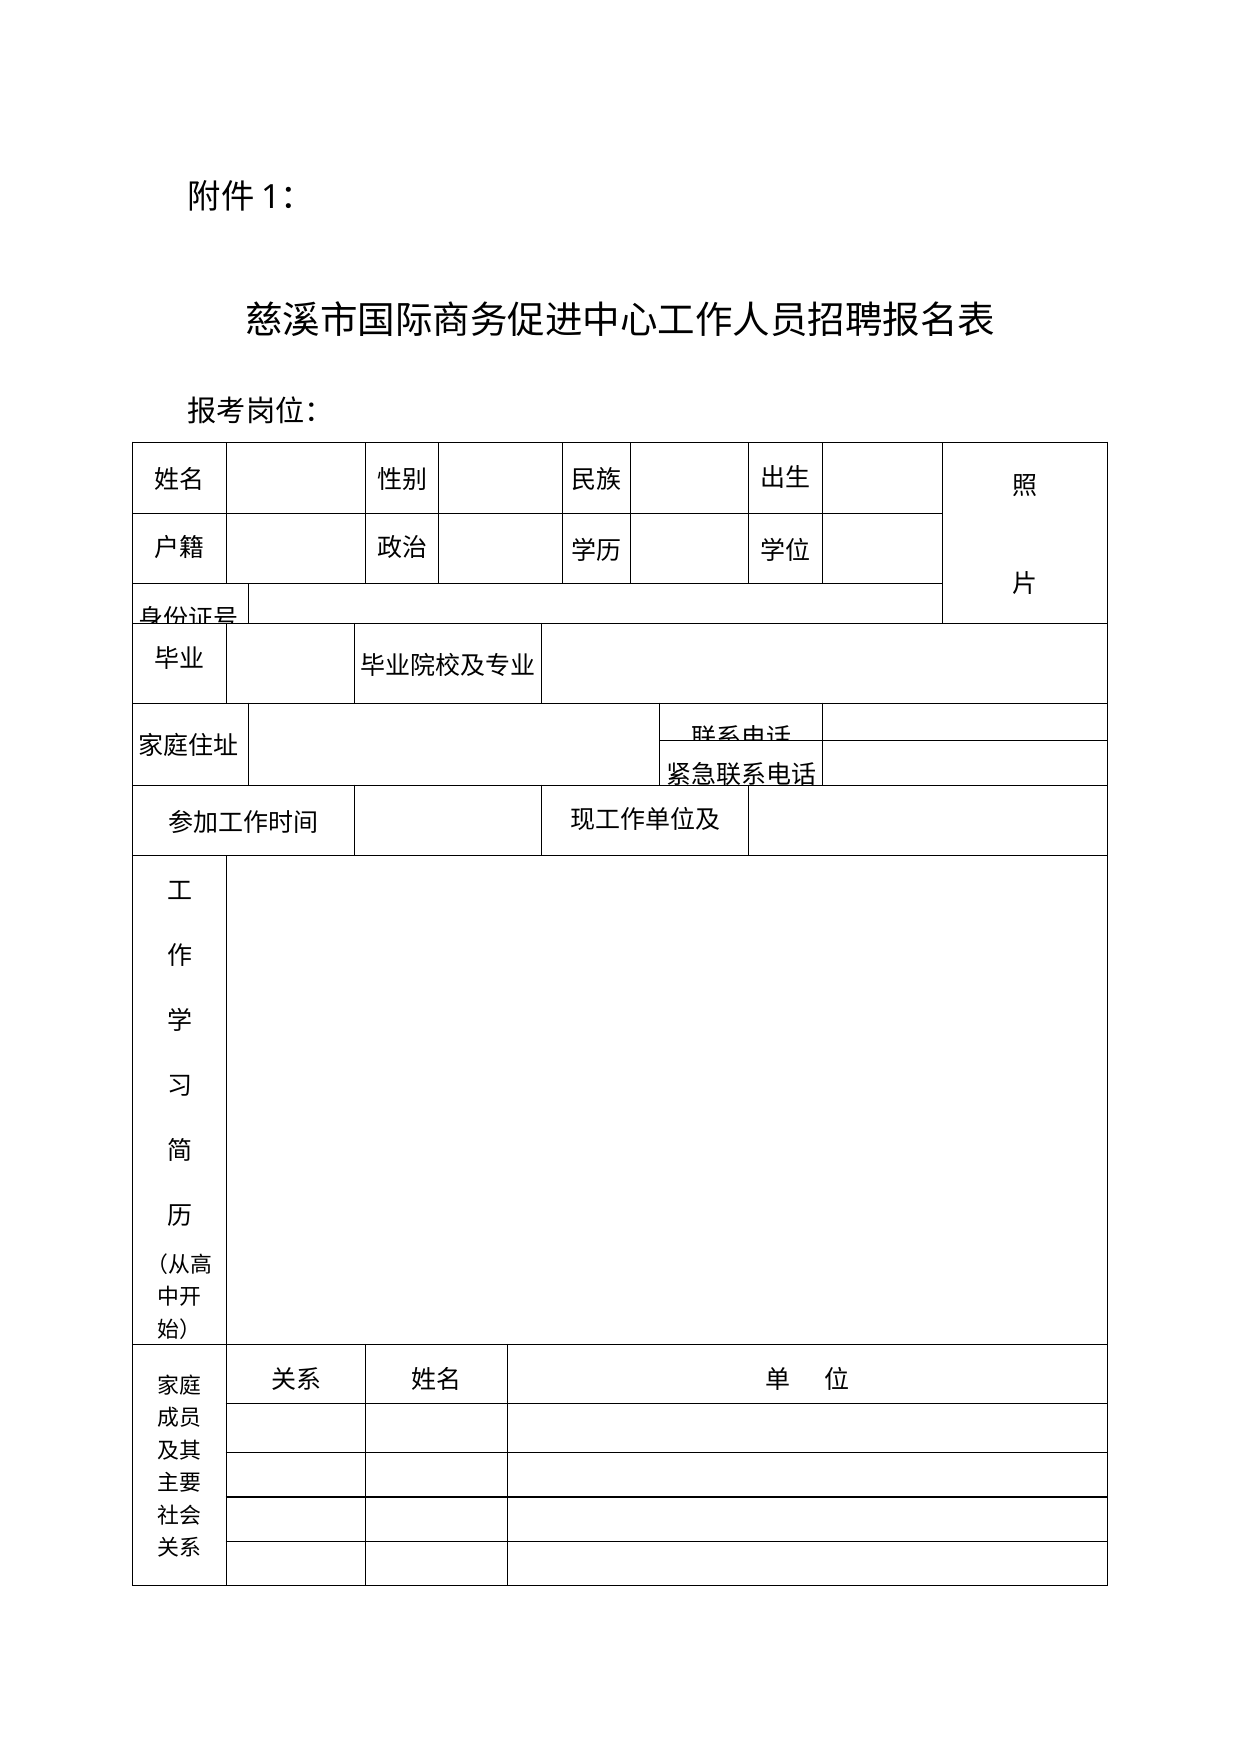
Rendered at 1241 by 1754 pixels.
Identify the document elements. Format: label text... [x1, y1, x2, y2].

table_cell 学位 [749, 514, 822, 583]
table_cell 政治 面貌 [366, 514, 438, 583]
text 附件1： [187, 162, 1053, 227]
table_header [631, 443, 748, 512]
table_cell 学历 [563, 514, 630, 583]
table_cell [366, 1498, 507, 1541]
table_cell 毕业 时间 [133, 624, 226, 702]
table_cell [227, 1542, 365, 1585]
table_cell [227, 1404, 365, 1452]
text 慈溪市国际商务促进中心工作人员招聘报名表 [187, 292, 1053, 344]
table_cell [439, 514, 562, 583]
table_cell [366, 1453, 507, 1496]
table_cell [542, 624, 1107, 702]
table_cell [508, 1498, 1107, 1541]
table_cell 身份证号 [133, 584, 248, 623]
table_cell [227, 1498, 365, 1541]
table_cell [227, 1453, 365, 1496]
table_cell [823, 704, 1107, 739]
table_cell [366, 1542, 507, 1585]
table_cell [823, 741, 1107, 784]
table_cell 毕业院校及专业 [355, 624, 541, 702]
table_cell [366, 1404, 507, 1452]
table_header 姓名 [133, 443, 226, 512]
table_cell 姓名 [366, 1345, 507, 1403]
table_cell 现工作单位及 职务（职称） [542, 786, 748, 855]
table_header 性别 [366, 443, 438, 512]
table_cell [749, 786, 1107, 855]
table_cell [508, 1542, 1107, 1585]
table_cell [823, 514, 942, 583]
table_cell [227, 624, 354, 702]
table_header 出生 年月 [749, 443, 822, 512]
table_cell [355, 786, 541, 855]
table_cell 关系 [227, 1345, 365, 1403]
table_cell [508, 1453, 1107, 1496]
table_header [227, 443, 365, 512]
table_cell [249, 704, 659, 784]
table_cell 家庭 成员 及其 主要 社会 关系 [133, 1345, 226, 1585]
text 报考岗位： [187, 377, 1053, 442]
table_cell 紧急联系电话 [660, 741, 822, 784]
table_cell 参加工作时间 [133, 786, 354, 855]
table_cell [508, 1404, 1107, 1452]
table_header [823, 443, 942, 512]
table_cell [227, 514, 365, 583]
table_cell 户籍 所在地 [133, 514, 226, 583]
table_cell 家庭住址 [133, 704, 248, 784]
table_cell [631, 514, 748, 583]
table_cell [249, 584, 942, 623]
table_cell 单 位 [508, 1345, 1107, 1403]
table_cell 工 作 学 习 简 历 （从高中开始） [133, 856, 226, 1344]
table_cell 联系电话 [660, 704, 822, 739]
table_header 民族 [563, 443, 630, 512]
table_header 照 片 [943, 443, 1107, 623]
table_header [439, 443, 562, 512]
table_cell [227, 856, 1107, 1344]
